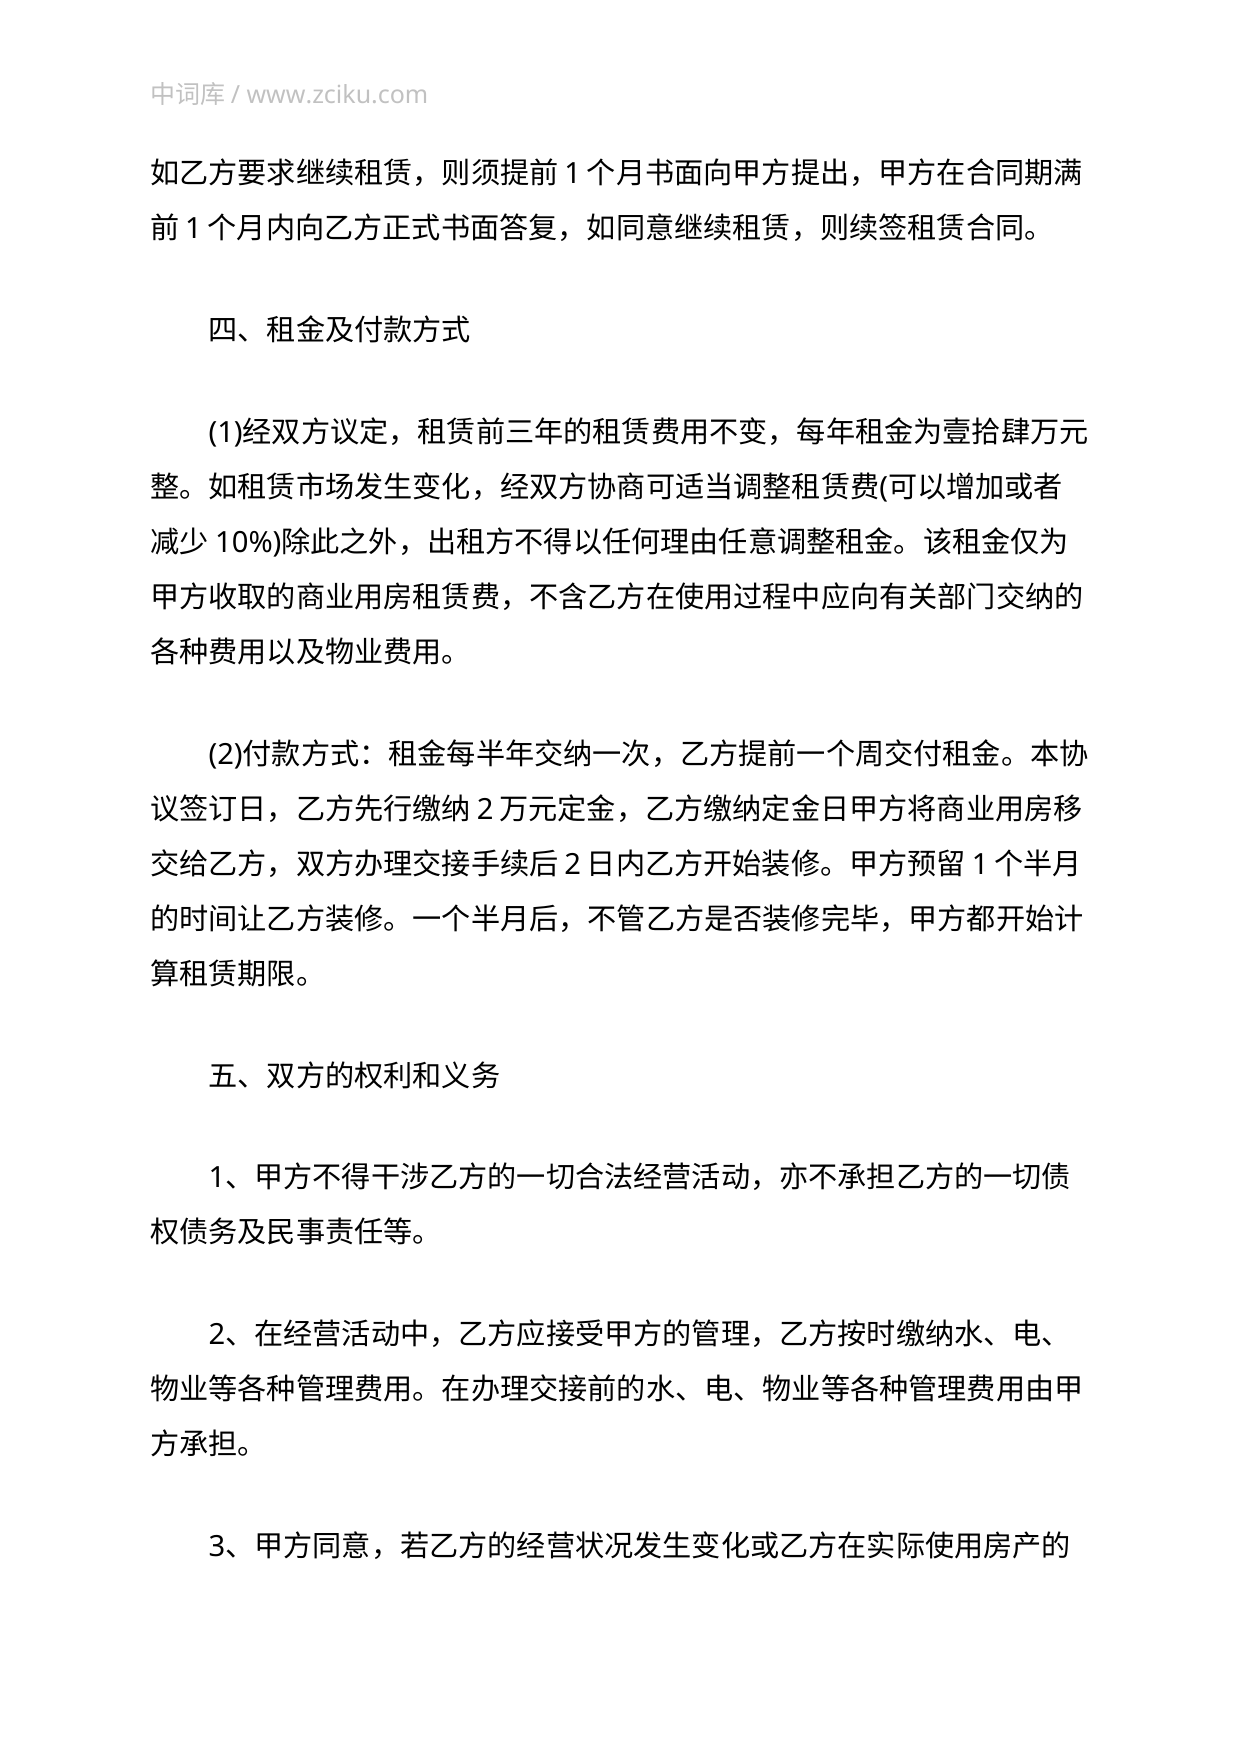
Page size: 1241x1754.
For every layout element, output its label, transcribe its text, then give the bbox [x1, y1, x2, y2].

text (2)付款方式：租金每半年交纳一次，乙方提前一个周交付租金。本协议签订日，乙方先行缴纳2万元定金，乙方缴纳定金日甲方将商业用房移交给乙方，双方办理交接手续后2日内乙方开始装修。甲方预留1个半月的时间让乙方装修。一个半月后，不管乙方是否装修完毕，甲方都开始计算租赁期限。 [150, 730, 1090, 993]
text 1、甲方不得干涉乙方的一切合法经营活动，亦不承担乙方的一切债权债务及民事责任等。 [150, 1154, 1090, 1251]
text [150, 150, 1090, 247]
text (1)经双方议定，租赁前三年的租赁费用不变，每年租金为壹拾肆万元整。如租赁市场发生变化，经双方协商可适当调整租赁费(可以增加或者减少 10%)除此之外，出租方不得以任何理由任意调整租金。该租金仅为甲方收取的商业用房租赁费，不含乙方在使用过程中应向有关部门交纳的各种费用以及物业费用。 [150, 409, 1090, 671]
text 四、租金及付款方式 [150, 307, 1090, 349]
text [150, 1522, 1090, 1565]
text 2、在经营活动中，乙方应接受甲方的管理，乙方按时缴纳水、电、物业等各种管理费用。在办理交接前的水、电、物业等各种管理费用由甲方承担。 [150, 1311, 1090, 1463]
text 五、双方的权利和义务 [150, 1052, 1090, 1094]
